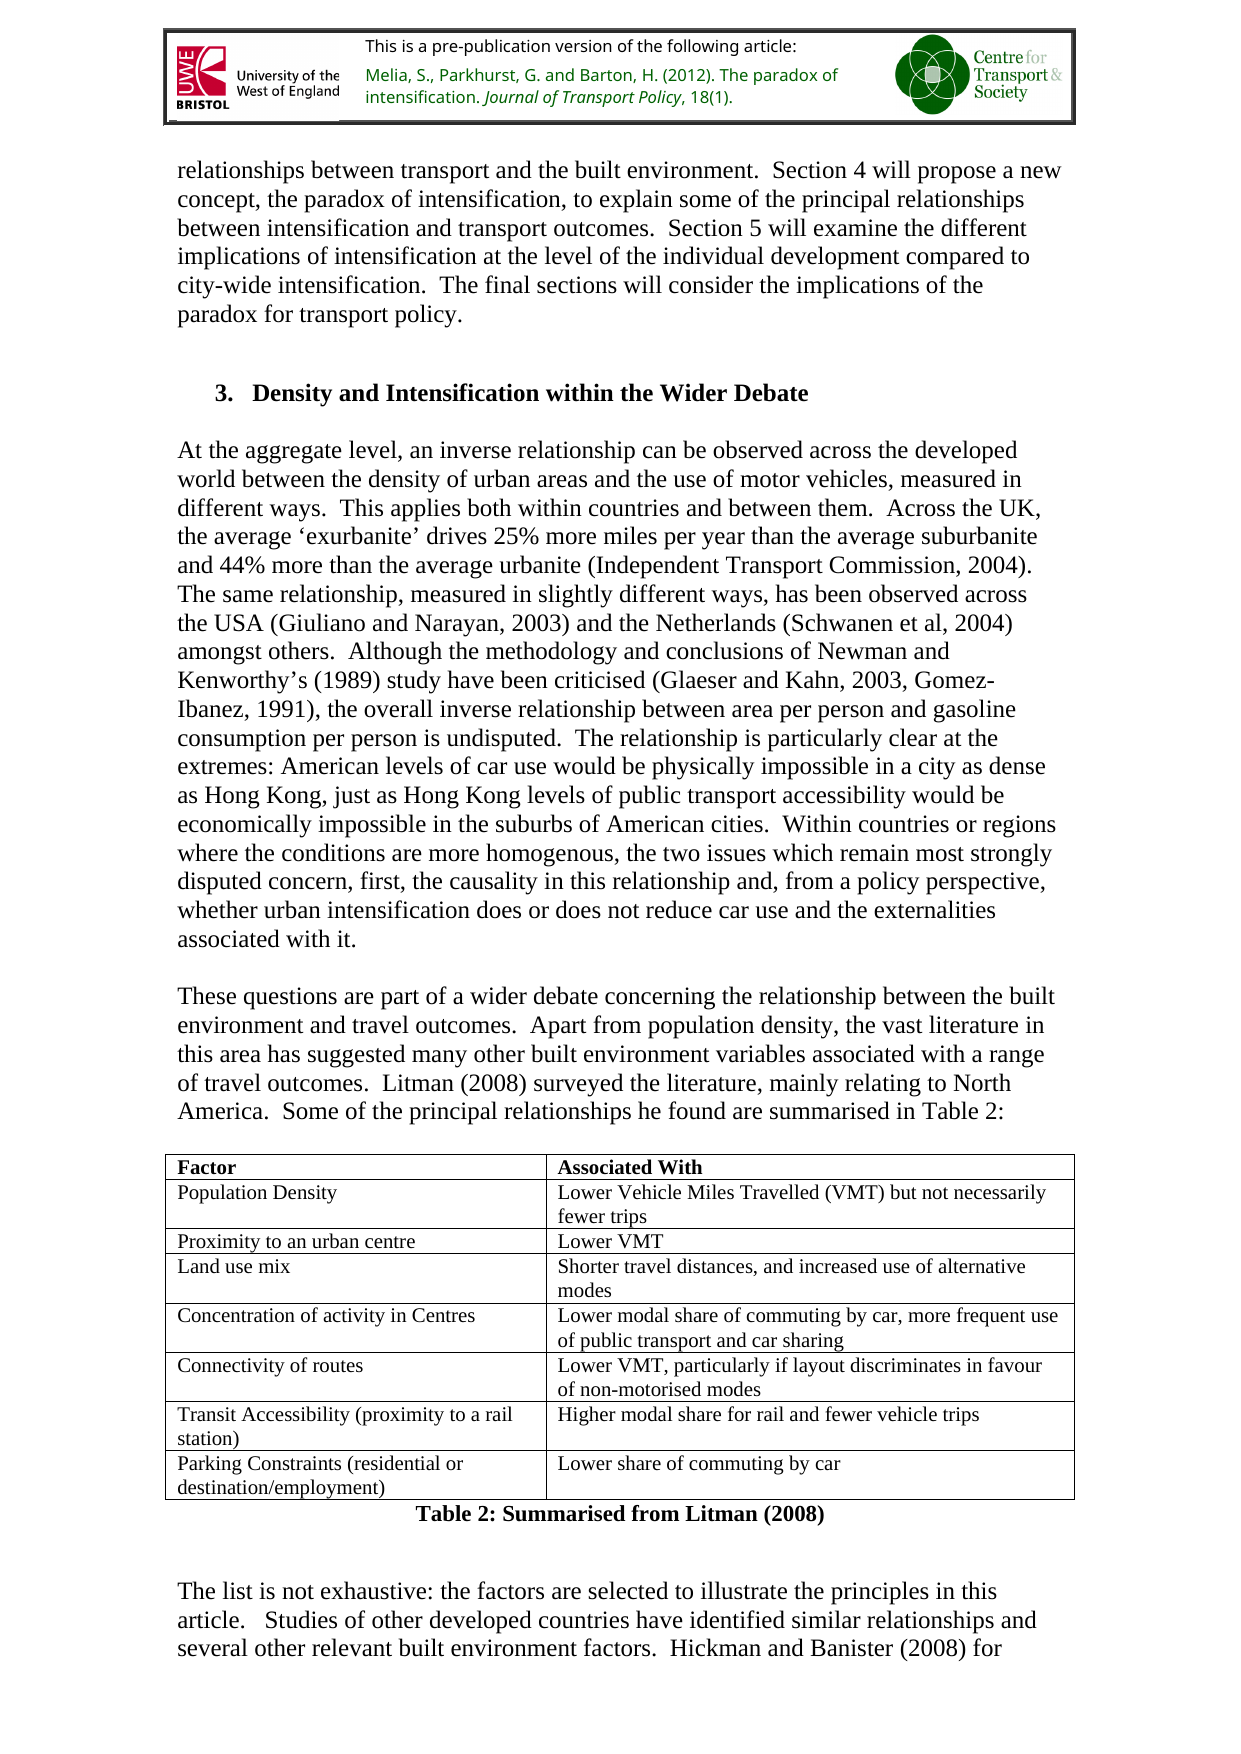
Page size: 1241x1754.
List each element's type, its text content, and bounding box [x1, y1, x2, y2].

table_cell Lower VMT [547, 1229, 1074, 1253]
table_cell Lower VMT, particularly if layout discriminates in favour of non-motorised modes [547, 1353, 1074, 1401]
table_cell Higher modal share for rail and fewer vehicle trips [547, 1402, 1074, 1450]
table_cell Concentration of activity in Centres [166, 1304, 546, 1352]
text These questions are part of a wider debate concerning the relationship between the built environment and travel outcomes. Apart from population density, the vast literature in this area has suggested many other built environment variables associated with a range of travel outcomes. Litman (2008) surveyed the literature, mainly relating to North America. Some of the principal relationships he found are summarised in Table 2: [177, 981, 1063, 1125]
subtitle Density and Intensification within the Wider Debate [214, 378, 1063, 406]
text Table 2: Summarised from Litman (2008) [177, 1500, 1063, 1526]
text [177, 155, 1063, 328]
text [177, 1576, 1063, 1662]
table_cell Proximity to an urban centre [166, 1229, 546, 1253]
picture [177, 34, 340, 121]
table_cell Connectivity of routes [166, 1353, 546, 1401]
table_header Factor [166, 1155, 546, 1179]
text At the aggregate level, an inverse relationship can be observed across the developed world between the density of urban areas and the use of motor vehicles, measured in different ways. This applies both within countries and between them. Across the UK, the average ‘exurbanite’ drives 25% more miles per year than the average suburbanite and 44% more than the average urbanite (Independent Transport Commission, 2004). The same relationship, measured in slightly different ways, has been observed across the USA (Giuliano and Narayan, 2003) and the Netherlands (Schwanen et al, 2004) amongst others. Although the methodology and conclusions of Newman and Kenworthy’s (1989) study have been criticised (Glaeser and Kahn, 2003, Gomez-Ibanez, 1991), the overall inverse relationship between area per person and gasoline consumption per person is undisputed. The relationship is particularly clear at the extremes: American levels of car use would be physically impossible in a city as dense as Hong Kong, just as Hong Kong levels of public transport accessibility would be economically impossible in the suburbs of American cities. Within countries or regions where the conditions are more homogenous, the two issues which remain most strongly disputed concern, first, the causality in this relationship and, from a policy perspective, whether urban intensification does or does not reduce car use and the externalities associated with it. [177, 435, 1063, 953]
table_cell Land use mix [166, 1254, 546, 1302]
table_header Associated With [547, 1155, 1074, 1179]
table_cell Lower Vehicle Miles Travelled (VMT) but not necessarily fewer trips [547, 1180, 1074, 1228]
table_cell Lower modal share of commuting by car, more frequent use of public transport and car sharing [547, 1304, 1074, 1352]
table_cell Shorter travel distances, and increased use of alternative modes [547, 1254, 1074, 1302]
table_cell Population Density [166, 1180, 546, 1228]
table_cell Parking Constraints (residential or destination/employment) [166, 1451, 546, 1499]
table_cell Transit Accessibility (proximity to a rail station) [166, 1402, 546, 1450]
table_cell Lower share of commuting by car [547, 1451, 1074, 1499]
